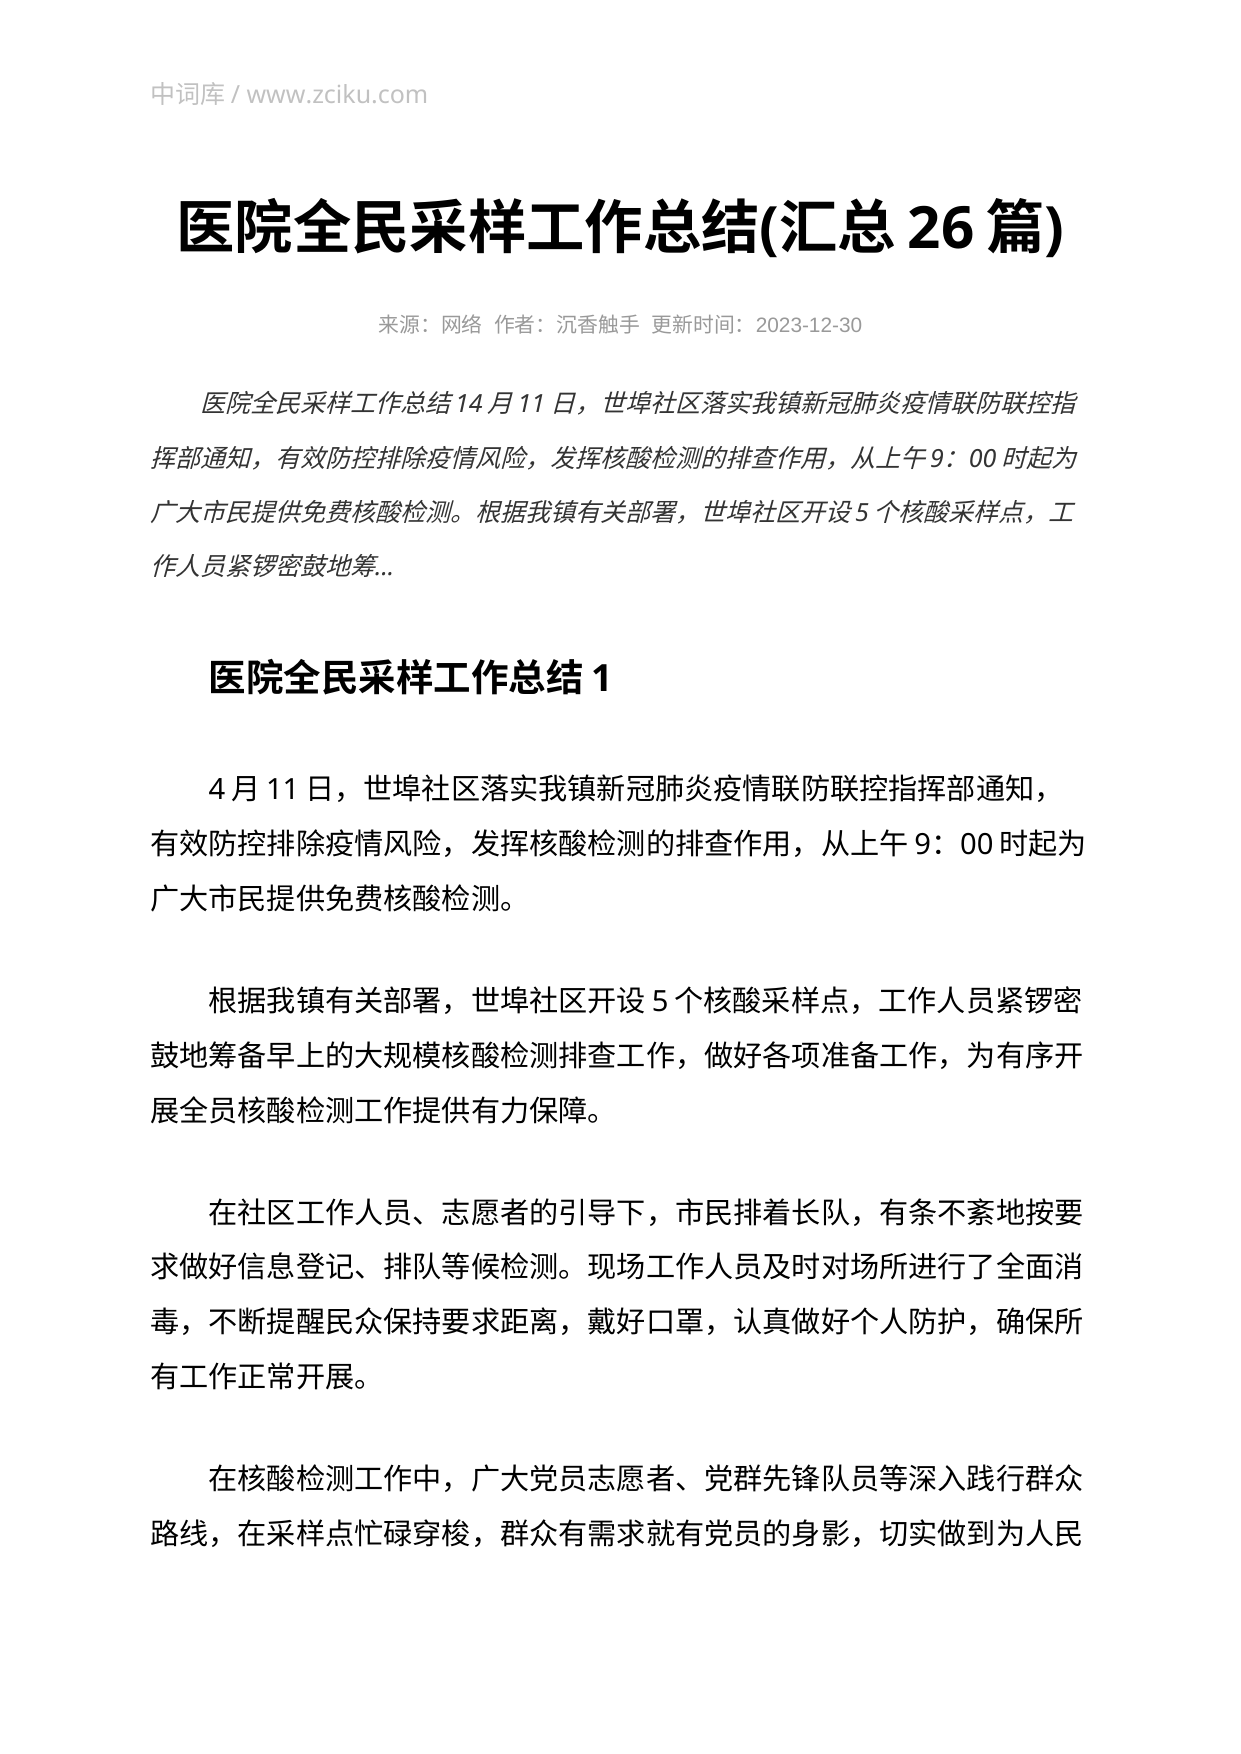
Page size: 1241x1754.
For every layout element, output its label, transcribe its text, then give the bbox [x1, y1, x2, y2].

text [150, 1456, 1090, 1553]
text 在社区工作人员、志愿者的引导下，市民排着长队，有条不紊地按要求做好信息登记、排队等候检测。现场工作人员及时对场所进行了全面消毒，不断提醒民众保持要求距离，戴好口罩，认真做好个人防护，确保所有工作正常开展。 [150, 1189, 1090, 1396]
text 医院全民采样工作总结14月11日，世埠社区落实我镇新冠肺炎疫情联防联控指挥部通知，有效防控排除疫情风险，发挥核酸检测的排查作用，从上午9：00时起为广大市民提供免费核酸检测。根据我镇有关部署，世埠社区开设5个核酸采样点，工作人员紧锣密鼓地筹... [150, 384, 1090, 583]
text 根据我镇有关部署，世埠社区开设5个核酸采样点，工作人员紧锣密鼓地筹备早上的大规模核酸检测排查工作，做好各项准备工作，为有序开展全员核酸检测工作提供有力保障。 [150, 977, 1090, 1130]
text 医院全民采样工作总结1 [150, 648, 1090, 703]
text 来源：网络 作者：沉香触手 更新时间：2023-12-30 [150, 313, 1090, 337]
text 4月11日，世埠社区落实我镇新冠肺炎疫情联防联控指挥部通知，有效防控排除疫情风险，发挥核酸检测的排查作用，从上午9：00时起为广大市民提供免费核酸检测。 [150, 766, 1090, 918]
subtitle 医院全民采样工作总结(汇总26篇) [150, 181, 1090, 266]
